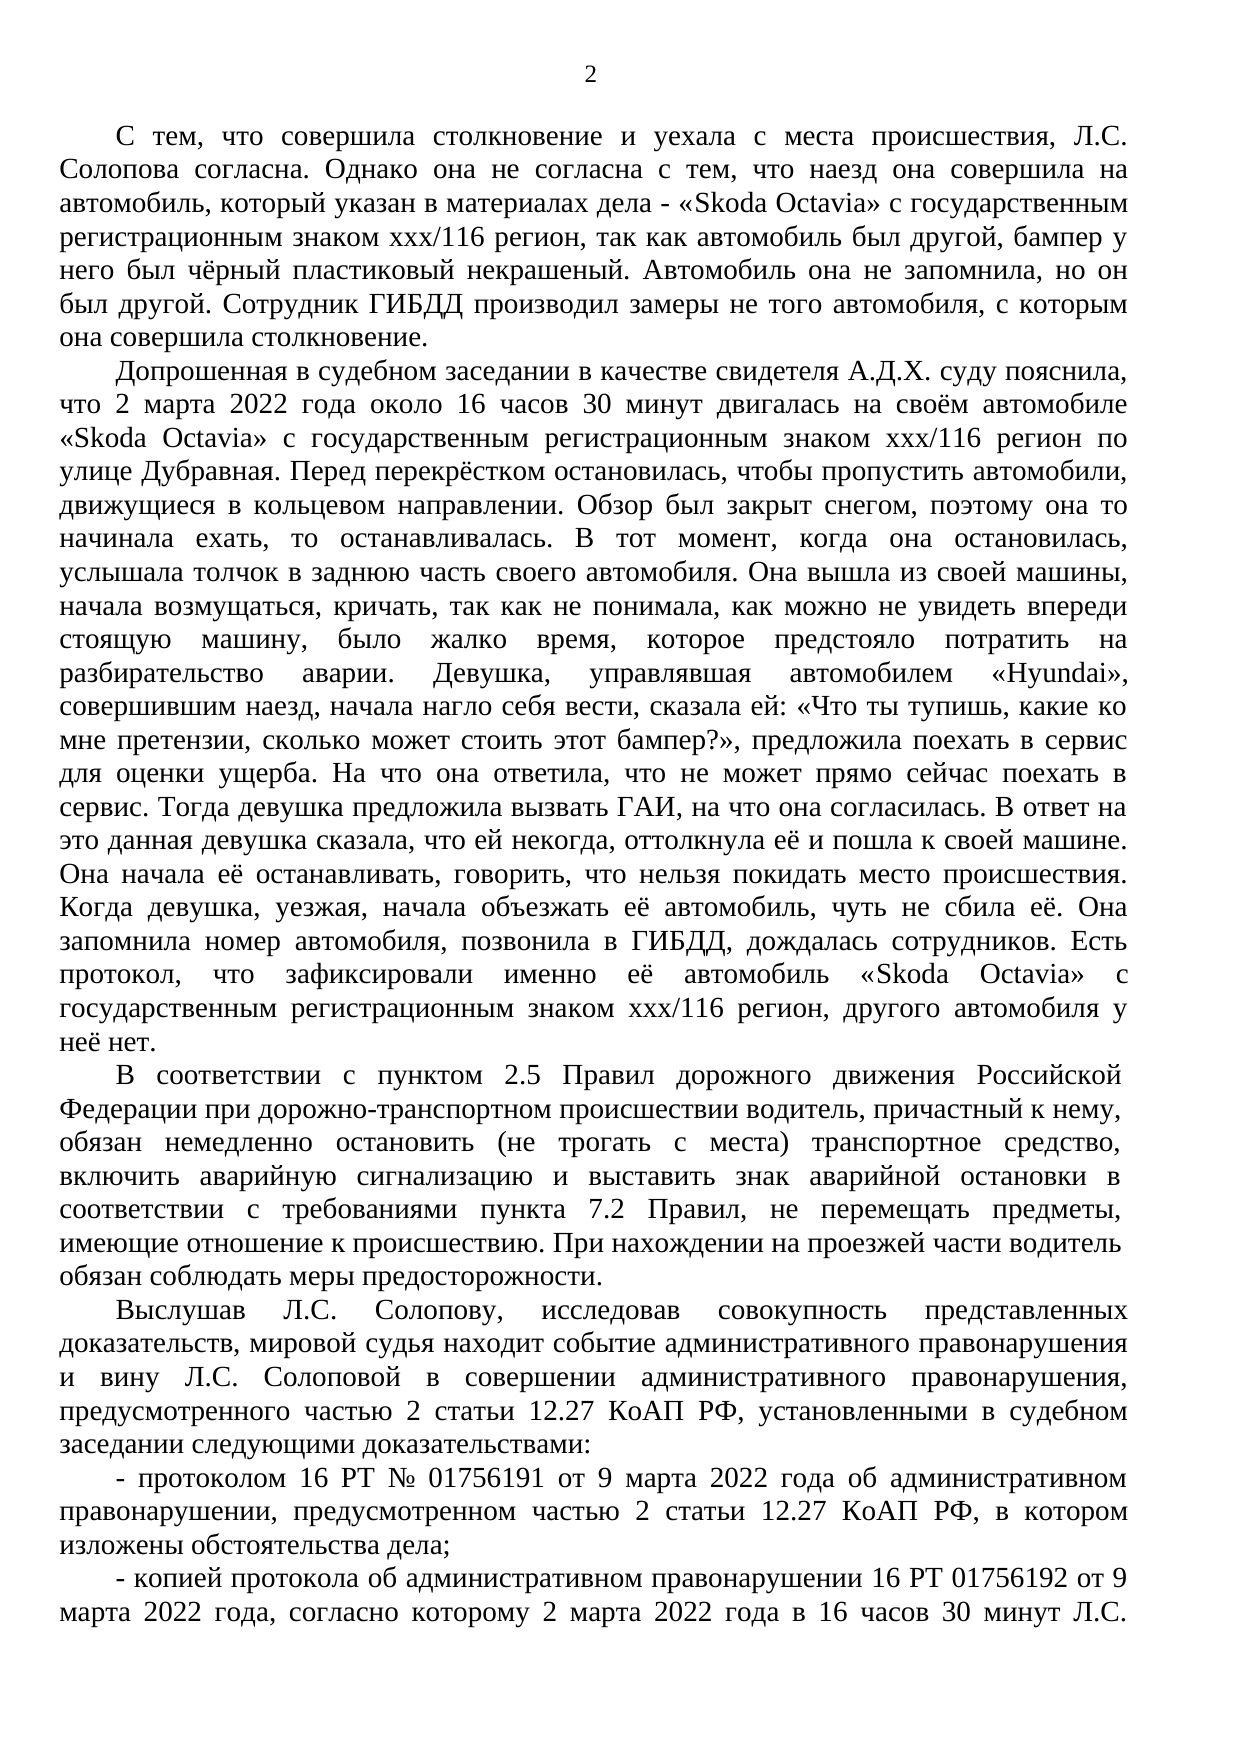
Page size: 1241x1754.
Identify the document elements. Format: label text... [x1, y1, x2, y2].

text С тем, что совершила столкновение и уехала с места происшествия, Л.С. Солопова согласна. Однако она не согласна с тем, что наезд она совершила на автомобиль, который указан в материалах дела - «Skoda Octavia» с государственным регистрационным знаком ххх/116 регион, так как автомобиль был другой, бампер у него был чёрный пластиковый некрашеный. Автомобиль она не запомнила, но он был другой. Сотрудник ГИБДД производил замеры не того автомобиля, с которым она совершила столкновение. [59, 118, 1129, 353]
text В соответствии с пунктом 2.5 Правил дорожного движения Российской Федерации при дорожно-транспортном происшествии водитель, причастный к нему, обязан немедленно остановить (не трогать с места) транспортное средство, включить аварийную сигнализацию и выставить знак аварийной остановки в соответствии с требованиями пункта 7.2 Правил, не перемещать предметы, имеющие отношение к происшествию. При нахождении на проезжей части водитель обязан соблюдать меры предосторожности. [59, 1057, 1122, 1292]
text - протоколом 16 РТ № 01756191 от 9 марта 2022 года об административном правонарушении, предусмотренном частью 2 статьи 12.27 КоАП РФ, в котором изложены обстоятельства дела; [59, 1460, 1129, 1560]
text Допрошенная в судебном заседании в качестве свидетеля А.Д.Х. суду пояснила, что 2 марта 2022 года около 16 часов 30 минут двигалась на своём автомобиле «Skoda Octavia» с государственным регистрационным знаком ххх/116 регион по улице Дубравная. Перед перекрёстком остановилась, чтобы пропустить автомобили, движущиеся в кольцевом направлении. Обзор был закрыт снегом, поэтому она то начинала ехать, то останавливалась. В тот момент, когда она остановилась, услышала толчок в заднюю часть своего автомобиля. Она вышла из своей машины, начала возмущаться, кричать, так как не понимала, как можно не увидеть впереди стоящую машину, было жалко время, которое предстояло потратить на разбирательство аварии. Девушка, управлявшая автомобилем «Hyundai», совершившим наезд, начала нагло себя вести, сказала ей: «Что ты тупишь, какие ко мне претензии, сколько может стоить этот бампер?», предложила поехать в сервис для оценки ущерба. На что она ответила, что не может прямо сейчас поехать в сервис. Тогда девушка предложила вызвать ГАИ, на что она согласилась. В ответ на это данная девушка сказала, что ей некогда, оттолкнула её и пошла к своей машине. Она начала её останавливать, говорить, что нельзя покидать место происшествия. Когда девушка, уезжая, начала объезжать её автомобиль, чуть не сбила её. Она запомнила номер автомобиля, позвонила в ГИБДД, дождалась сотрудников. Есть протокол, что зафиксировали именно её автомобиль «Skoda Octavia» с государственным регистрационным знаком ххх/116 регион, другого автомобиля у неё нет. [59, 353, 1129, 1057]
text Выслушав Л.С. Солопову, исследовав совокупность представленных доказательств, мировой судья находит событие административного правонарушения и вину Л.С. Солоповой в совершении административного правонарушения, предусмотренного частью 2 статьи 12.27 КоАП РФ, установленными в судебном заседании следующими доказательствами: [59, 1292, 1129, 1460]
